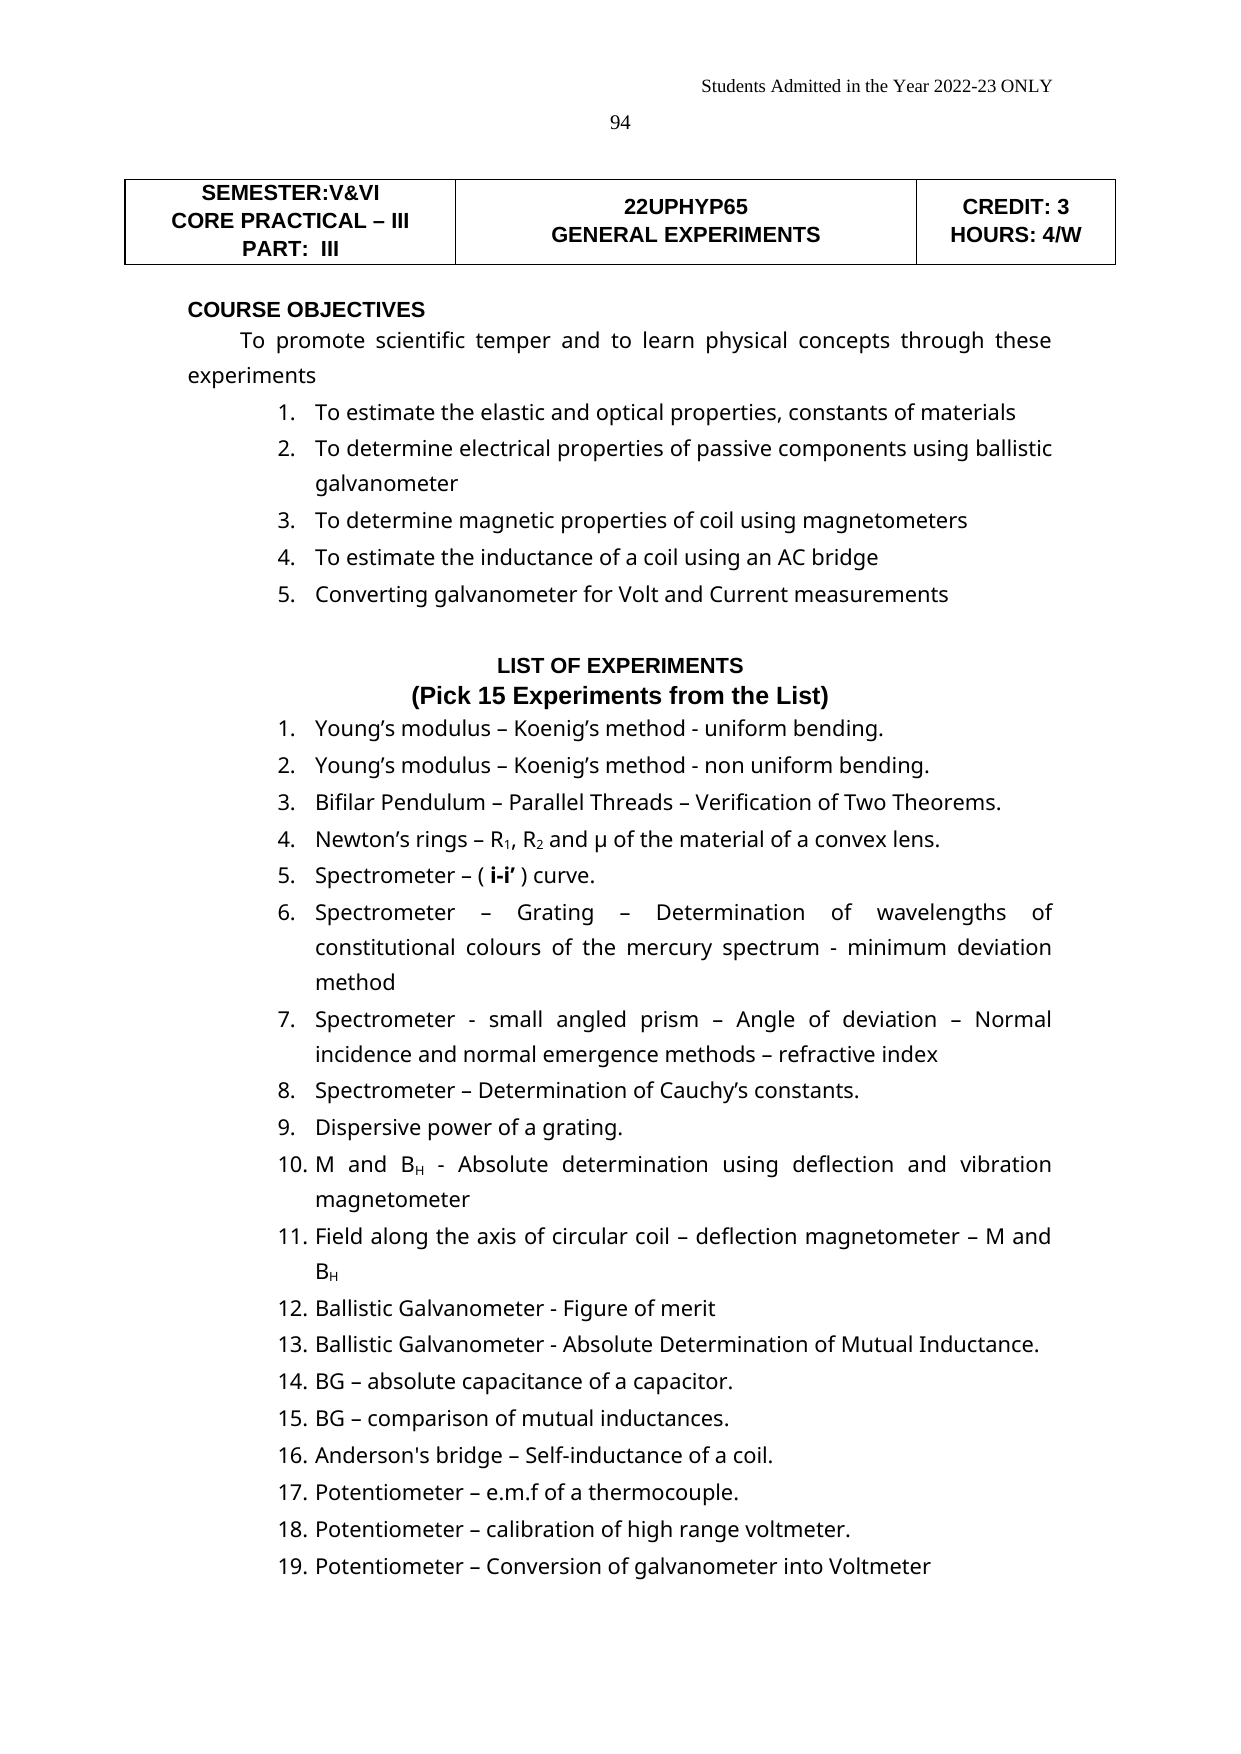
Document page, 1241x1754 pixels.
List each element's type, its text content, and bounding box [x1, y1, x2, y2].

list BG – absolute capacitance of a capacitor. [277, 1366, 1053, 1396]
list Potentiometer – calibration of high range voltmeter. [277, 1514, 1053, 1543]
list Newton’s rings – R1, R2 and μ of the material of a convex lens. [277, 823, 1053, 853]
list Spectrometer – ( i-i’ ) curve. [277, 860, 1053, 890]
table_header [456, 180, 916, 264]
list Spectrometer – Grating – Determination of wavelengths of constitutional colours of the mercury spectrum - minimum deviation method [277, 897, 1053, 997]
list Spectrometer - small angled prism – Angle of deviation – Normal incidence and normal emergence methods – refractive index [277, 1004, 1053, 1068]
list Anderson's bridge – Self-inductance of a coil. [277, 1440, 1053, 1470]
text (Pick 15 Experiments from the List) [187, 681, 1053, 709]
list Potentiometer – Conversion of galvanometer into Voltmeter [277, 1551, 1053, 1580]
list Ballistic Galvanometer - Absolute Determination of Mutual Inductance. [277, 1329, 1053, 1359]
text To promote scientific temper and to learn physical concepts through these experiments [187, 325, 1053, 389]
list To estimate the elastic and optical properties, constants of materials [277, 396, 1053, 426]
list Young’s modulus – Koenig’s method - non uniform bending. [277, 750, 1053, 779]
text LIST OF EXPERIMENTS [187, 652, 1053, 678]
list To determine magnetic properties of coil using magnetometers [277, 505, 1053, 535]
list To estimate the inductance of a coil using an AC bridge [277, 542, 1053, 572]
list Bifilar Pendulum – Parallel Threads – Verification of Two Theorems. [277, 787, 1053, 816]
list Potentiometer – e.m.f of a thermocouple. [277, 1477, 1053, 1507]
list BG – comparison of mutual inductances. [277, 1403, 1053, 1433]
text COURSE OBJECTIVES [187, 297, 1053, 322]
list Converting galvanometer for Volt and Current measurements [277, 579, 1053, 608]
list To determine electrical properties of passive components using ballistic galvanometer [277, 433, 1053, 498]
list M and BH - Absolute determination using deflection and vibration magnetometer [277, 1149, 1053, 1214]
list Spectrometer – Determination of Cauchy’s constants. [277, 1075, 1053, 1105]
list Ballistic Galvanometer - Figure of merit [277, 1292, 1053, 1322]
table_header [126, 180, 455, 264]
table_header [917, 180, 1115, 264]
list Dispersive power of a grating. [277, 1112, 1053, 1142]
list Young’s modulus – Koenig’s method - uniform bending. [277, 713, 1053, 743]
list Field along the axis of circular coil – deflection magnetometer – M and BH [277, 1221, 1053, 1285]
